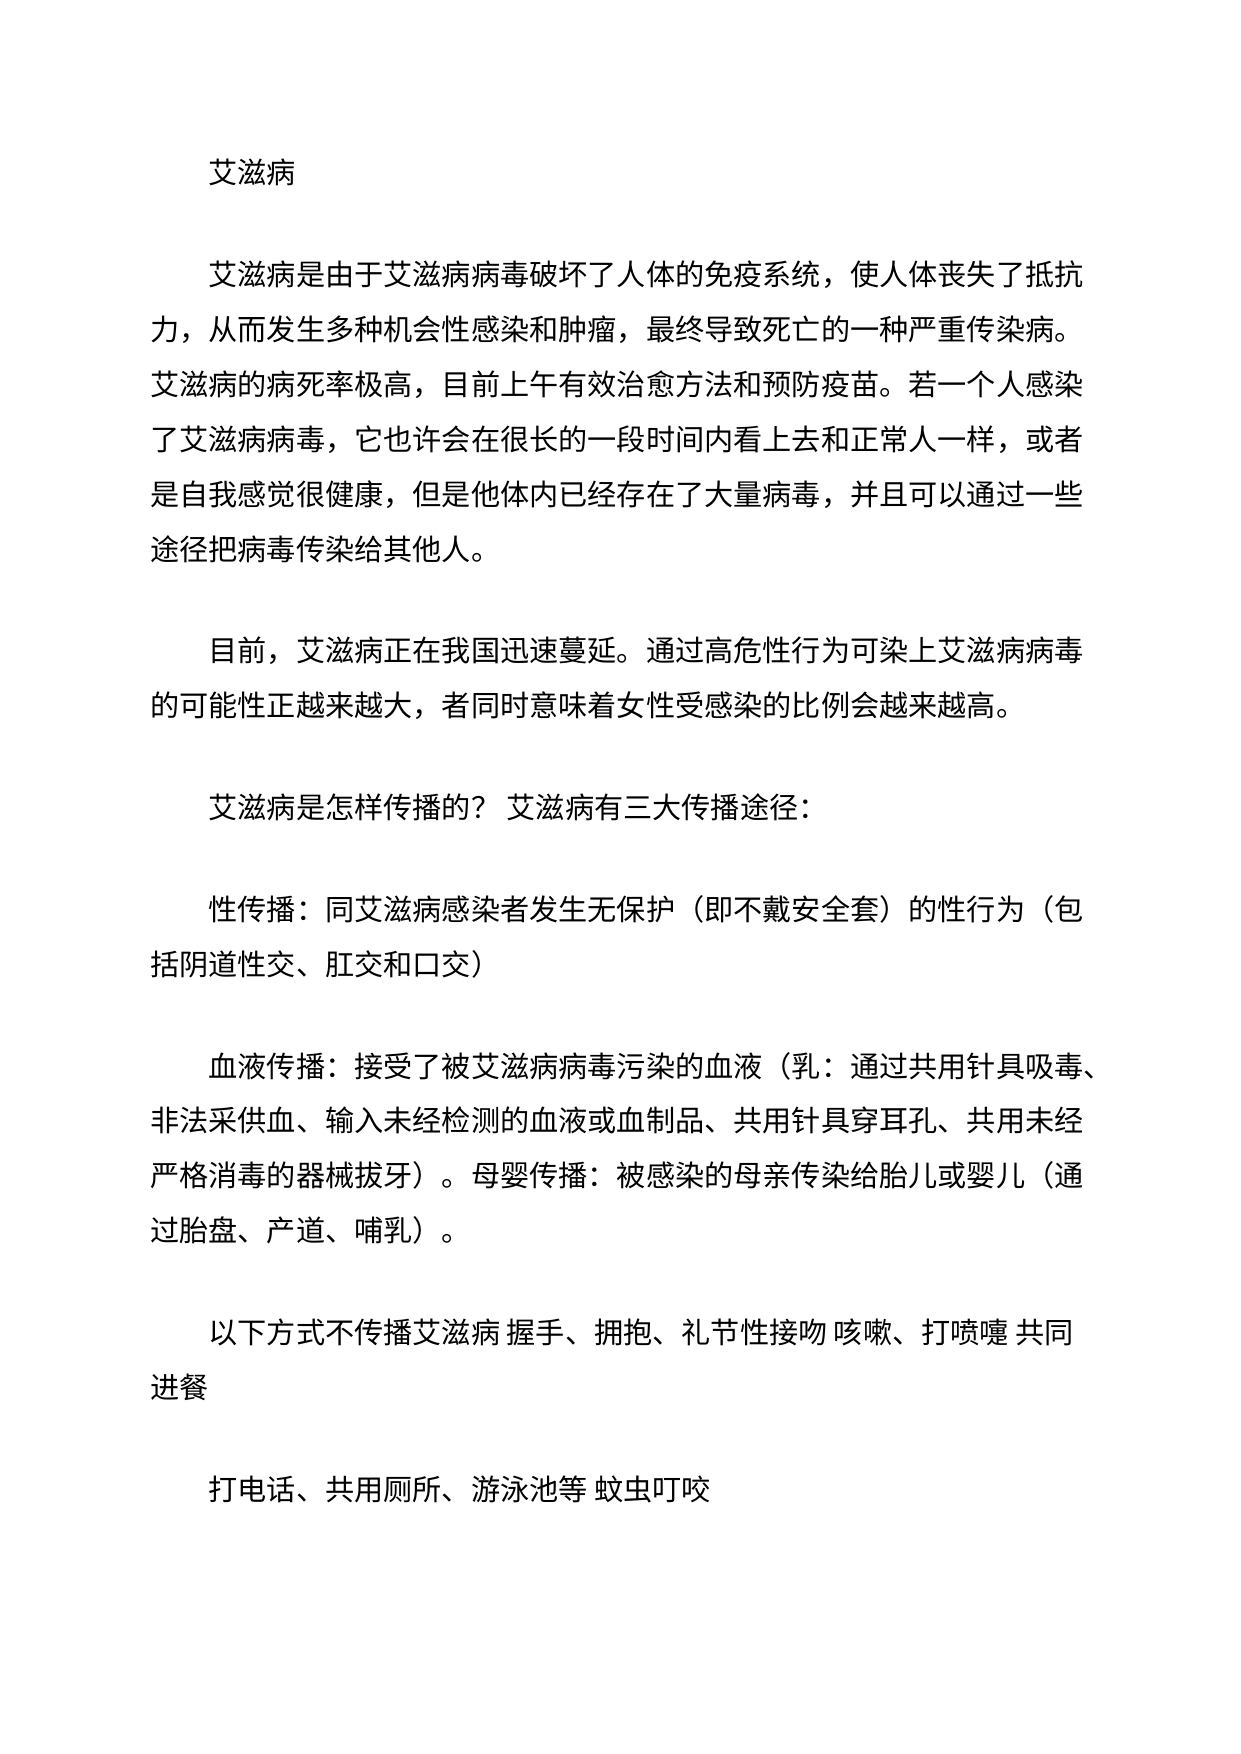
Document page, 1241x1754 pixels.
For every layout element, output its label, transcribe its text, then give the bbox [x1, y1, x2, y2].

text 目前，艾滋病正在我国迅速蔓延。通过高危性行为可染上艾滋病病毒的可能性正越来越大，者同时意味着女性受感染的比例会越来越高。 [150, 628, 1090, 725]
text 性传播：同艾滋病感染者发生无保护（即不戴安全套）的性行为（包括阴道性交、肛交和口交） [150, 886, 1090, 984]
text 艾滋病是由于艾滋病病毒破坏了人体的免疫系统，使人体丧失了抵抗力，从而发生多种机会性感染和肿瘤，最终导致死亡的一种严重传染病。艾滋病的病死率极高，目前上午有效治愈方法和预防疫苗。若一个人感染了艾滋病病毒，它也许会在很长的一段时间内看上去和正常人一样，或者是自我感觉很健康，但是他体内已经存在了大量病毒，并且可以通过一些途径把病毒传染给其他人。 [150, 252, 1090, 568]
text 以下方式不传播艾滋病 握手、拥抱、礼节性接吻 咳嗽、打喷嚏 共同进餐 [150, 1309, 1090, 1407]
text 艾滋病是怎样传播的？ 艾滋病有三大传播途径： [150, 785, 1090, 827]
text 打电话、共用厕所、游泳池等 蚊虫叮咬 [150, 1466, 1090, 1508]
text 艾滋病 [150, 150, 1090, 192]
text 血液传播：接受了被艾滋病病毒污染的血液（乳：通过共用针具吸毒、非法采供血、输入未经检测的血液或血制品、共用针具穿耳孔、共用未经严格消毒的器械拔牙）。母婴传播：被感染的母亲传染给胎儿或婴儿（通过胎盘、产道、哺乳）。 [150, 1043, 1090, 1250]
